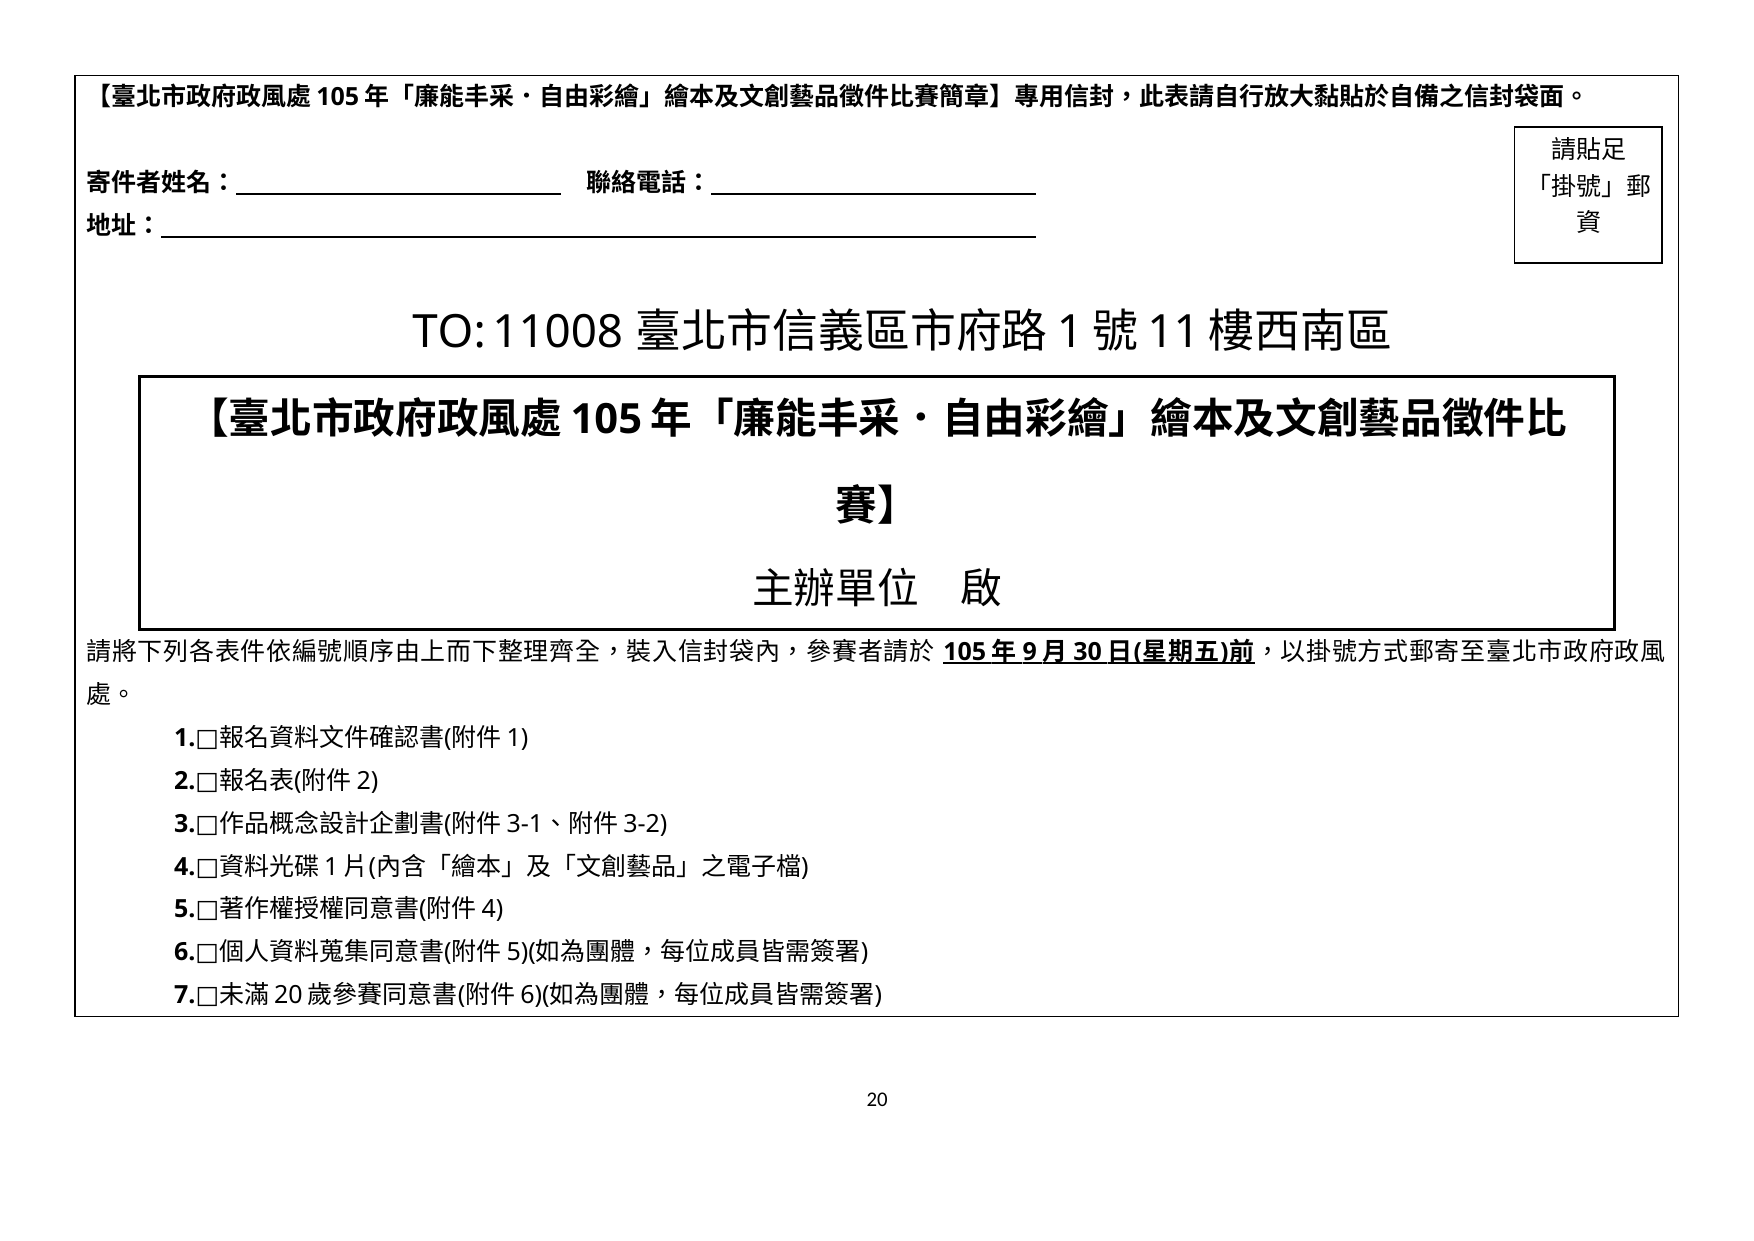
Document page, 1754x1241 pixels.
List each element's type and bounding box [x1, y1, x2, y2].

table_header [76, 76, 1678, 1016]
